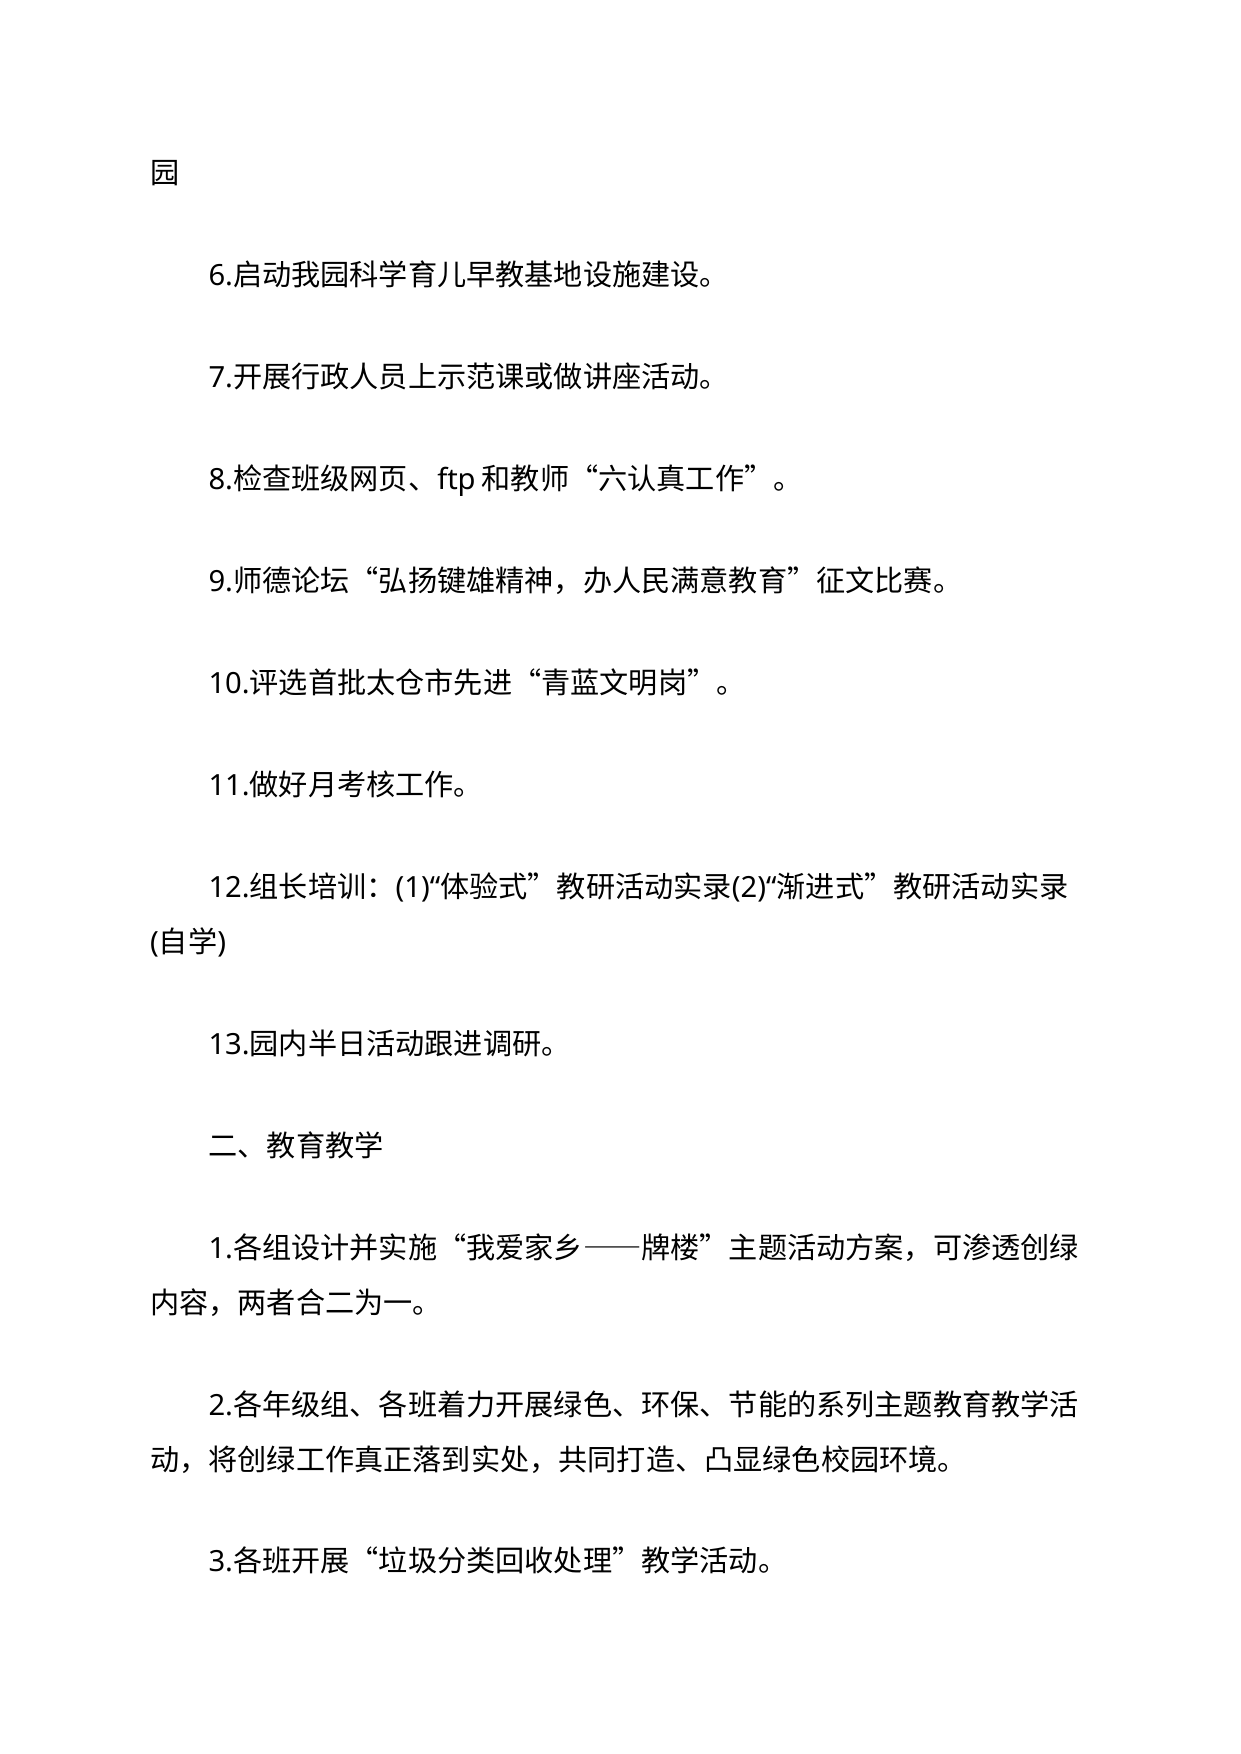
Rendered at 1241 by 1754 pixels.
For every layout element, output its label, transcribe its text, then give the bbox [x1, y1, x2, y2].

text 二、教育教学 [150, 1123, 1090, 1165]
text 6.启动我园科学育儿早教基地设施建设。 [150, 252, 1090, 294]
text 8.检查班级网页、ftp和教师“六认真工作”。 [150, 456, 1090, 498]
text 1.各组设计并实施“我爱家乡——牌楼”主题活动方案，可渗透创绿内容，两者合二为一。 [150, 1224, 1090, 1322]
text 13.园内半日活动跟进调研。 [150, 1021, 1090, 1063]
text 12.组长培训：(1)“体验式”教研活动实录(2)“渐进式”教研活动实录(自学) [150, 864, 1090, 961]
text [150, 150, 1090, 192]
text 11.做好月考核工作。 [150, 762, 1090, 804]
text 10.评选首批太仓市先进“青蓝文明岗”。 [150, 660, 1090, 702]
text 7.开展行政人员上示范课或做讲座活动。 [150, 354, 1090, 396]
text 3.各班开展“垃圾分类回收处理”教学活动。 [150, 1538, 1090, 1580]
text 2.各年级组、各班着力开展绿色、环保、节能的系列主题教育教学活动，将创绿工作真正落到实处，共同打造、凸显绿色校园环境。 [150, 1381, 1090, 1478]
text 9.师德论坛“弘扬键雄精神，办人民满意教育”征文比赛。 [150, 558, 1090, 600]
